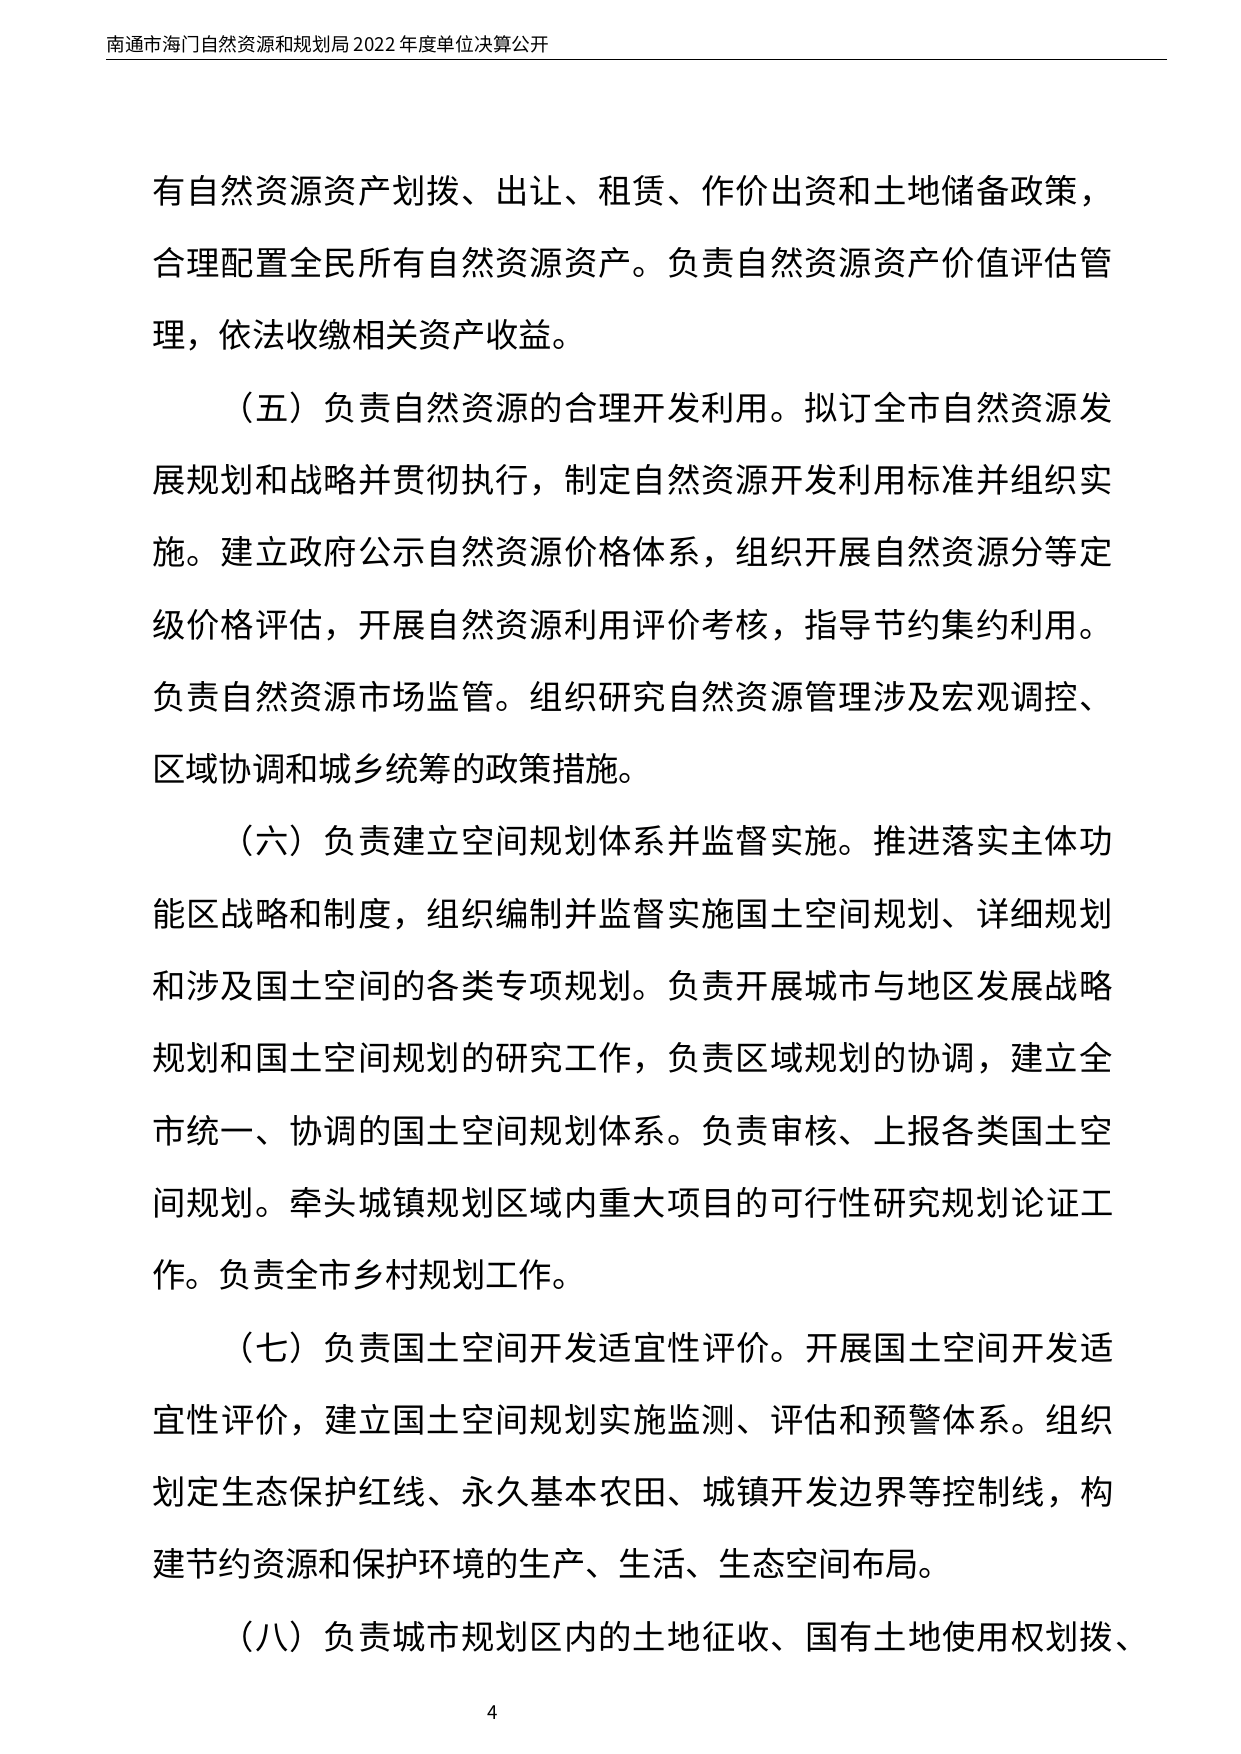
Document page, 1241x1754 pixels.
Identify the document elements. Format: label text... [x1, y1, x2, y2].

text （七）负责国土空间开发适宜性评价。开展国土空间开发适宜性评价，建立国土空间规划实施监测、评估和预警体系。组织划定生态保护红线、永久基本农田、城镇开发边界等控制线，构建节约资源和保护环境的生产、生活、生态空间布局。 [152, 1321, 1115, 1586]
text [152, 1610, 1115, 1659]
text （六）负责建立空间规划体系并监督实施。推进落实主体功能区战略和制度，组织编制并监督实施国土空间规划、详细规划和涉及国土空间的各类专项规划。负责开展城市与地区发展战略规划和国土空间规划的研究工作，负责区域规划的协调，建立全市统一、协调的国土空间规划体系。负责审核、上报各类国土空间规划。牵头城镇规划区域内重大项目的可行性研究规划论证工作。负责全市乡村规划工作。 [152, 815, 1115, 1297]
text （五）负责自然资源的合理开发利用。拟订全市自然资源发展规划和战略并贯彻执行，制定自然资源开发利用标准并组织实施。建立政府公示自然资源价格体系，组织开展自然资源分等定级价格评估，开展自然资源利用评价考核，指导节约集约利用。负责自然资源市场监管。组织研究自然资源管理涉及宏观调控、区域协调和城乡统筹的政策措施。 [152, 381, 1115, 791]
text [152, 164, 1115, 357]
